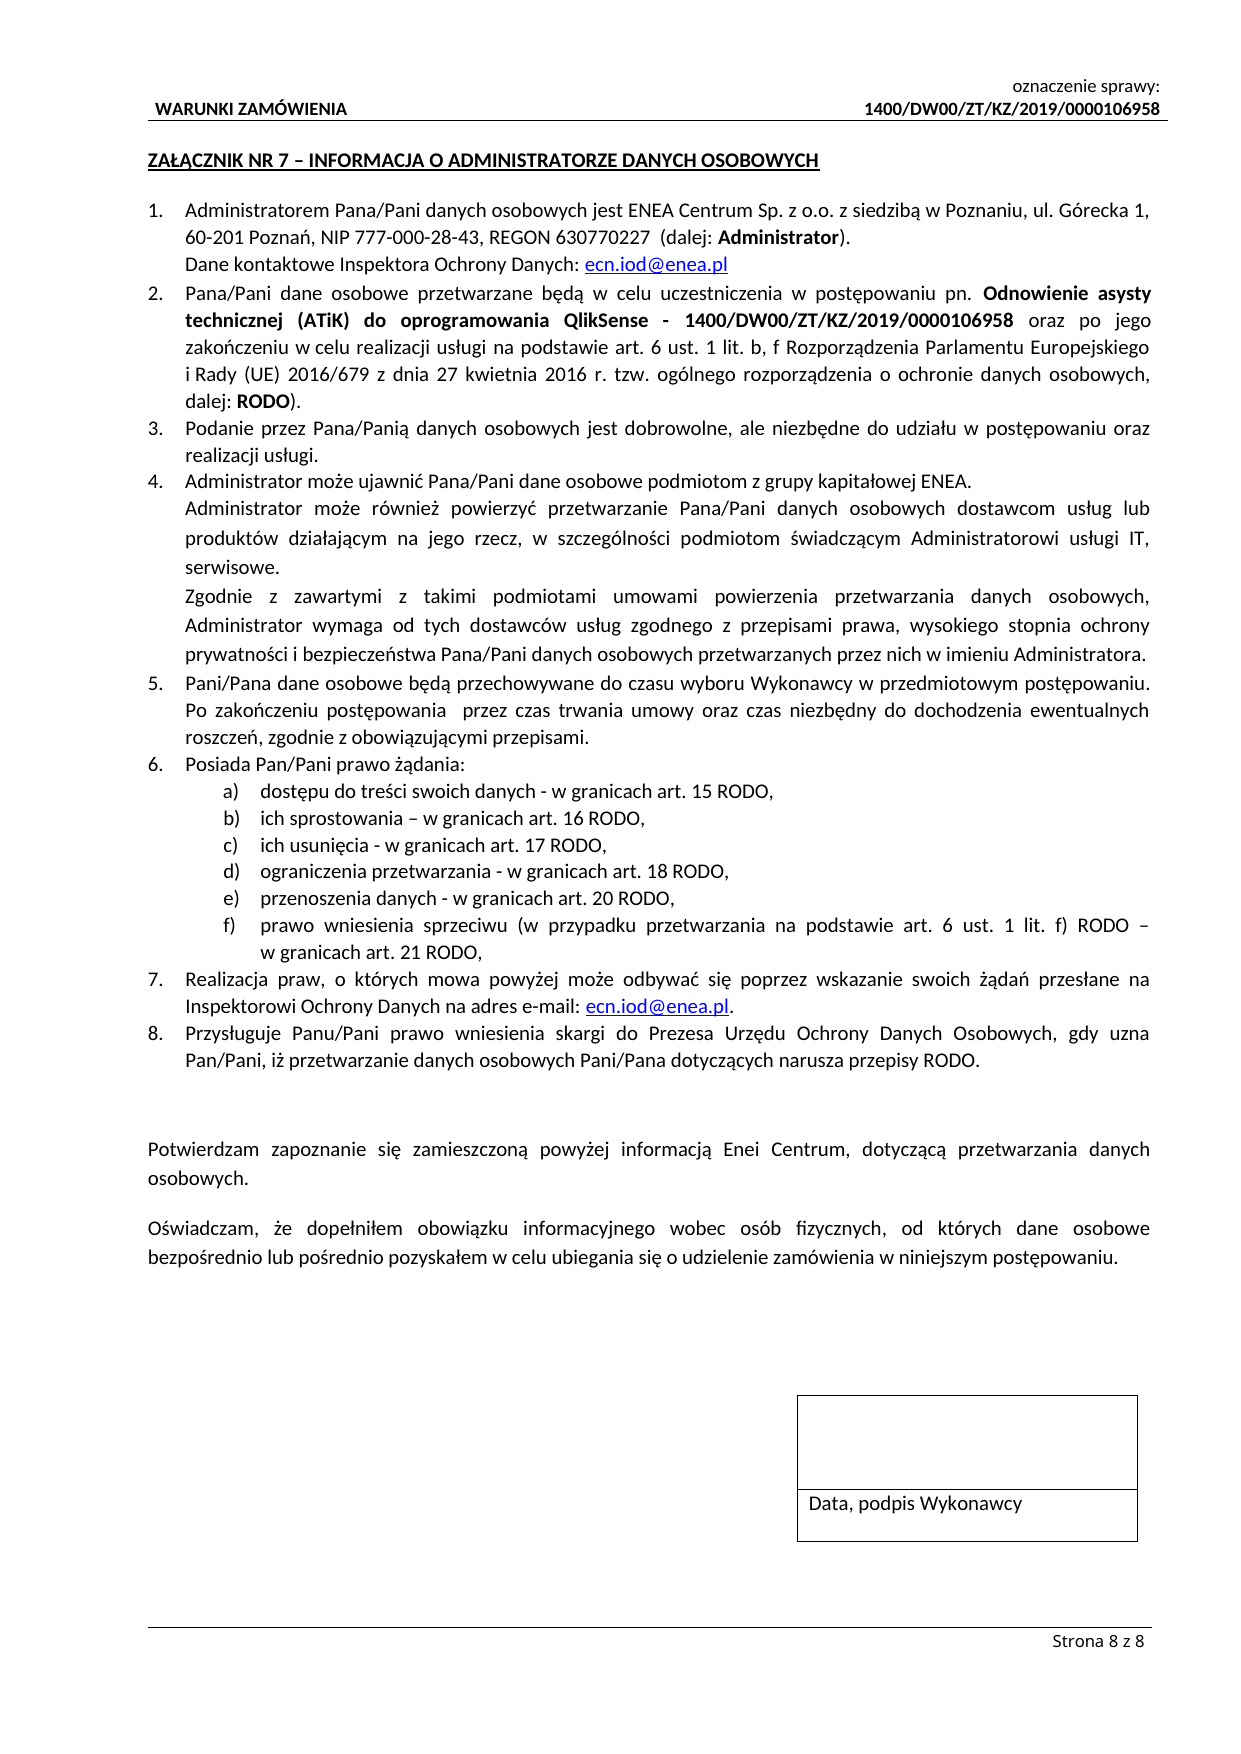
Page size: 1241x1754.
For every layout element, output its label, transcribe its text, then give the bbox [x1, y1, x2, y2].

list Administrator może również powierzyć przetwarzanie Pana/Pani danych osobowych dostawcom usług lub produktów działającym na jego rzecz, w szczególności podmiotom świadczącym Administratorowi usługi IT, serwisowe. [185, 496, 1152, 579]
list Posiada Pan/Pani prawo żądania: [148, 751, 1152, 777]
list dostępu do treści swoich danych - w granicach art. 15 RODO, [223, 778, 1152, 803]
list Administratorem Pana/Pani danych osobowych jest ENEA Centrum Sp. z o.o. z siedzibą w Poznaniu, ul. Górecka 1, 60-201 Poznań, NIP 777-000-28-43, REGON 630770227 (dalej: Administrator). [148, 198, 1152, 250]
list Przysługuje Panu/Pani prawo wniesienia skargi do Prezesa Urzędu Ochrony Danych Osobowych, gdy uzna Pan/Pani, iż przetwarzanie danych osobowych Pani/Pana dotyczących narusza przepisy RODO. [148, 1020, 1152, 1072]
list Zgodnie z zawartymi z takimi podmiotami umowami powierzenia przetwarzania danych osobowych, Administrator wymaga od tych dostawców usług zgodnego z przepisami prawa, wysokiego stopnia ochrony prywatności i bezpieczeństwa Pana/Pani danych osobowych przetwarzanych przez nich w imieniu Administratora. [185, 583, 1152, 667]
list Realizacja praw, o których mowa powyżej może odbywać się poprzez wskazanie swoich żądań przesłane na Inspektorowi Ochrony Danych na adres e-mail: ecn.iod@enea.pl. [148, 966, 1152, 1018]
list przenoszenia danych - w granicach art. 20 RODO, [223, 886, 1152, 911]
text Oświadczam, że dopełniłem obowiązku informacyjnego wobec osób fizycznych, od których dane osobowe bezpośrednio lub pośrednio pozyskałem w celu ubiegania się o udzielenie zamówienia w niniejszym postępowaniu. [148, 1215, 1152, 1270]
list Pani/Pana dane osobowe będą przechowywane do czasu wyboru Wykonawcy w przedmiotowym postępowaniu. Po zakończeniu postępowania przez czas trwania umowy oraz czas niezbędny do dochodzenia ewentualnych roszczeń, zgodnie z obowiązującymi przepisami. [148, 671, 1152, 750]
table_cell Data, podpis Wykonawcy [798, 1490, 1137, 1541]
list Pana/Pani dane osobowe przetwarzane będą w celu uczestniczenia w postępowaniu pn. Odnowienie asysty technicznej (ATiK) do oprogramowania QlikSense - 1400/DW00/ZT/KZ/2019/0000106958 oraz po jego zakończeniu w celu realizacji usługi na podstawie art. 6 ust. 1 lit. b, f Rozporządzenia Parlamentu Europejskiego i Rady (UE) 2016/679 z dnia 27 kwietnia 2016 r. tzw. ogólnego rozporządzenia o ochronie danych osobowych, dalej: RODO). [148, 281, 1152, 413]
list Administrator może ujawnić Pana/Pani dane osobowe podmiotom z grupy kapitałowej ENEA. [148, 469, 1152, 494]
list Dane kontaktowe Inspektora Ochrony Danych: ecn.iod@enea.pl [185, 251, 1152, 277]
list ich usunięcia - w granicach art. 17 RODO, [223, 832, 1152, 857]
text Potwierdzam zapoznanie się zamieszczoną powyżej informacją Enei Centrum, dotyczącą przetwarzania danych osobowych. [148, 1136, 1152, 1191]
list prawo wniesienia sprzeciwu (w przypadku przetwarzania na podstawie art. 6 ust. 1 lit. f) RODO – w granicach art. 21 RODO, [223, 912, 1152, 965]
text ZAŁĄCZNIK NR 7 – INFORMACJA O ADMINISTRATORZE DANYCH OSOBOWYCH [148, 148, 1152, 173]
list ograniczenia przetwarzania - w granicach art. 18 RODO, [223, 859, 1152, 884]
list ich sprostowania – w granicach art. 16 RODO, [223, 805, 1152, 830]
table_header [798, 1396, 1137, 1489]
list Podanie przez Pana/Panią danych osobowych jest dobrowolne, ale niezbędne do udziału w postępowaniu oraz realizacji usługi. [148, 415, 1152, 467]
